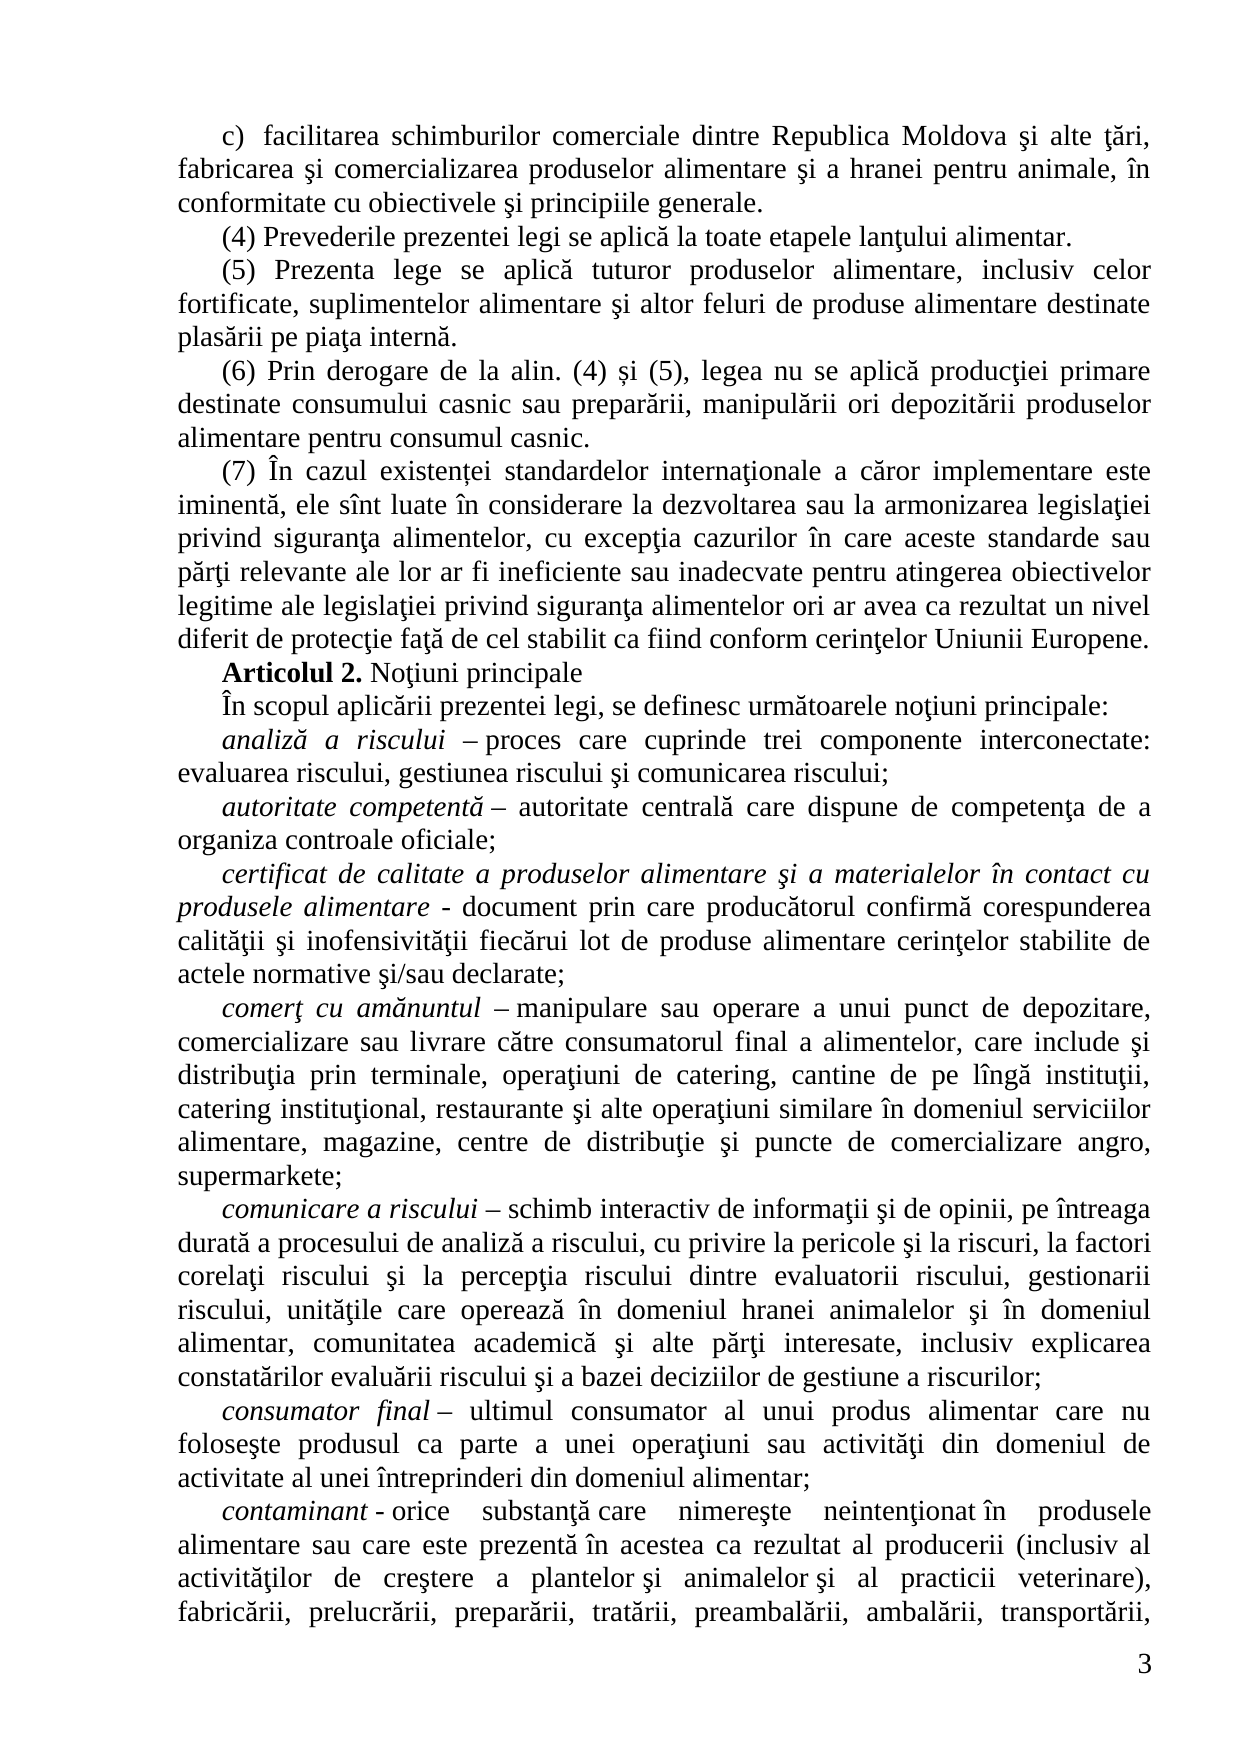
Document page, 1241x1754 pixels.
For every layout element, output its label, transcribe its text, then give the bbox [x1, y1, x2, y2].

text (4) Prevederile prezentei legi se aplică la toate etapele lanţului alimentar. [177, 219, 1152, 252]
text Articolul 2. Noţiuni principale [177, 655, 1152, 688]
text consumator final – ultimul consumator al unui produs alimentar care nu foloseşte produsul ca parte a unei operaţiuni sau activităţi din domeniul de activitate al unei întreprinderi din domeniul alimentar; [177, 1393, 1152, 1493]
text comerţ cu amănuntul – manipulare sau operare a unui punct de depozitare, comercializare sau livrare către consumatorul final a alimentelor, care include şi distribuţia prin terminale, operaţiuni de catering, cantine de pe lîngă instituţii, catering instituţional, restaurante şi alte operaţiuni similare în domeniul serviciilor alimentare, magazine, centre de distribuţie şi puncte de comercializare angro, supermarkete; [177, 990, 1152, 1191]
text (6) Prin derogare de la alin. (4) și (5), legea nu se aplică producţiei primare destinate consumului casnic sau preparării, manipulării ori depozitării produselor alimentare pentru consumul casnic. [177, 353, 1152, 453]
text certificat de calitate a produselor alimentare şi a materialelor în contact cu produsele alimentare - document prin care producătorul confirmă corespunderea calităţii şi inofensivităţii fiecărui lot de produse alimentare cerinţelor stabilite de actele normative şi/sau declarate; [177, 856, 1152, 990]
text comunicare a riscului – schimb interactiv de informaţii şi de opinii, pe întreaga durată a procesului de analiză a riscului, cu privire la pericole şi la riscuri, la factori corelaţi riscului şi la percepţia riscului dintre evaluatorii riscului, gestionarii riscului, unităţile care operează în domeniul hranei animalelor şi în domeniul alimentar, comunitatea academică şi alte părţi interesate, inclusiv explicarea constatărilor evaluării riscului şi a bazei deciziilor de gestiune a riscurilor; [177, 1191, 1152, 1393]
text În scopul aplicării prezentei legi, se definesc următoarele noţiuni principale: [177, 688, 1152, 722]
text c) facilitarea schimburilor comerciale dintre Republica Moldova şi alte ţări, fabricarea şi comercializarea produselor alimentare şi a hranei pentru animale, în conformitate cu obiectivele şi principiile generale. [177, 118, 1152, 219]
text (5) Prezenta lege se aplică tuturor produselor alimentare, inclusiv celor fortificate, suplimentelor alimentare şi altor feluri de produse alimentare destinate plasării pe piaţa internă. [177, 252, 1152, 353]
text autoritate competentă – autoritate centrală care dispune de competenţa de a organiza controale oficiale; [177, 789, 1152, 856]
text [177, 1493, 1152, 1627]
text analiză a riscului – proces care cuprinde trei componente interconectate: evaluarea riscului, gestiunea riscului şi comunicarea riscului; [177, 722, 1152, 789]
text (7) În cazul existenței standardelor internaţionale a căror implementare este iminentă, ele sînt luate în considerare la dezvoltarea sau la armonizarea legislaţiei privind siguranţa alimentelor, cu excepţia cazurilor în care aceste standarde sau părţi relevante ale lor ar fi ineficiente sau inadecvate pentru atingerea obiectivelor legitime ale legislaţiei privind siguranţa alimentelor ori ar avea ca rezultat un nivel diferit de protecţie faţă de cel stabilit ca fiind conform cerinţelor Uniunii Europene. [177, 453, 1152, 655]
